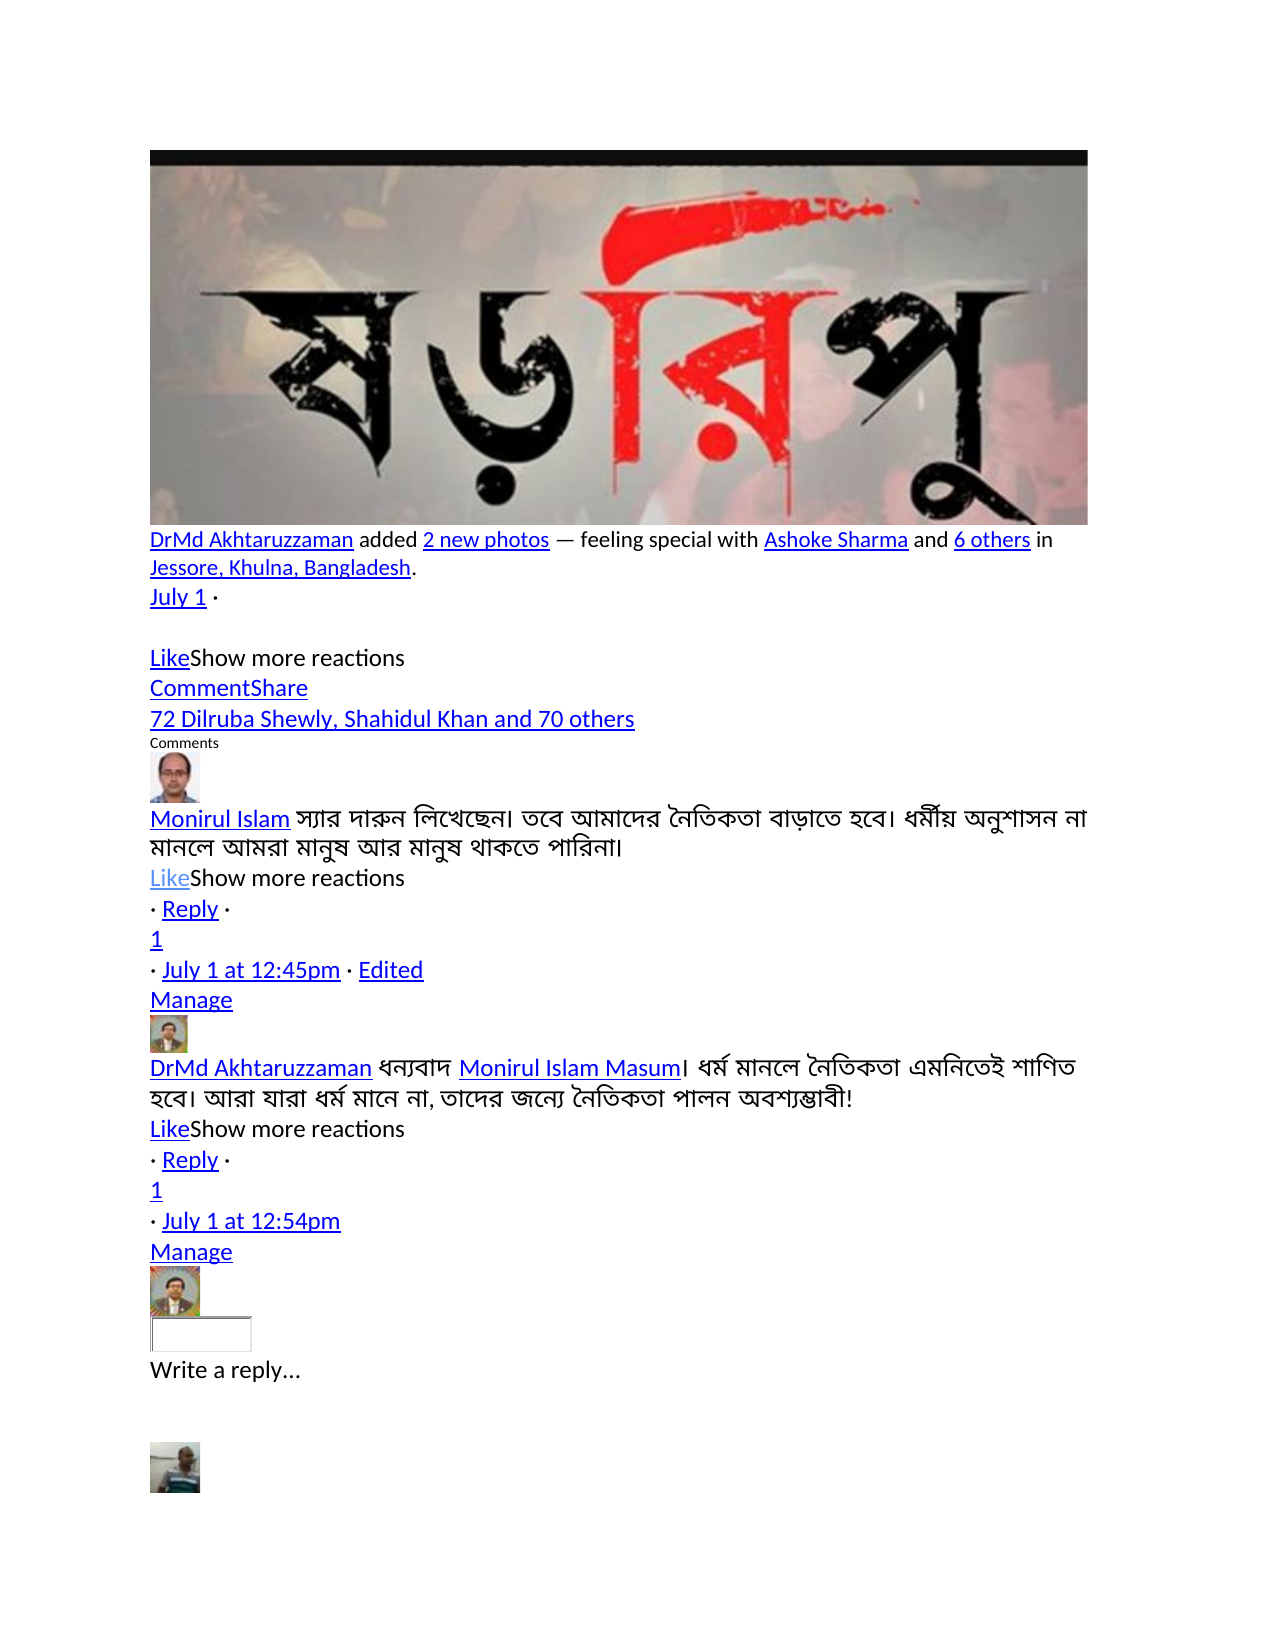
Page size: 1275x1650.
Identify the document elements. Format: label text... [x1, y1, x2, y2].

picture [150, 1015, 188, 1053]
text Write a reply... [150, 1354, 1125, 1384]
text · Reply · [150, 893, 1125, 923]
text LikeShow more reactions [150, 1113, 1125, 1144]
text · July 1 at 12:45pm · Edited [150, 954, 1125, 984]
text · Reply · [150, 1144, 1125, 1174]
text DrMd Akhtaruzzaman added 2 new photos — feeling special with Ashoke Sharma and 6 others in Jessore, Khulna, Bangladesh. [150, 525, 1125, 581]
picture [150, 1442, 200, 1493]
picture [150, 1266, 200, 1317]
text 1 [150, 923, 1125, 954]
text July 1 · [150, 581, 1125, 612]
text LikeShow more reactions [150, 862, 1125, 893]
text DrMd Akhtaruzzaman ধন্যবাদ Monirul Islam Masum। ধর্ম মানলে নৈতিকতা এমনিতেই শাণিত হবে। আরা যারা ধর্ম মানে না, তাদের জন্যে নৈতিকতা পালন অবশ্যম্ভাবী! [150, 1052, 1125, 1113]
text Monirul Islam স্যার দারুন লিখেছেন। তবে আমাদের নৈতিকতা বাড়াতে হবে। ধর্মীয় অনুশাসন না মানলে আমরা মানুষ আর মানুষ থাকতে পারিনা। [150, 803, 1125, 862]
text Manage [150, 984, 1125, 1015]
text · July 1 at 12:54pm [150, 1205, 1125, 1236]
text Manage [150, 1236, 1125, 1266]
picture [150, 150, 1088, 525]
text Comments [150, 734, 1125, 753]
text 72 Dilruba Shewly, Shahidul Khan and 70 others [150, 703, 1125, 734]
text CommentShare [150, 673, 1125, 703]
picture [150, 752, 200, 803]
text 1 [150, 1174, 1125, 1205]
text LikeShow more reactions [150, 642, 1125, 673]
